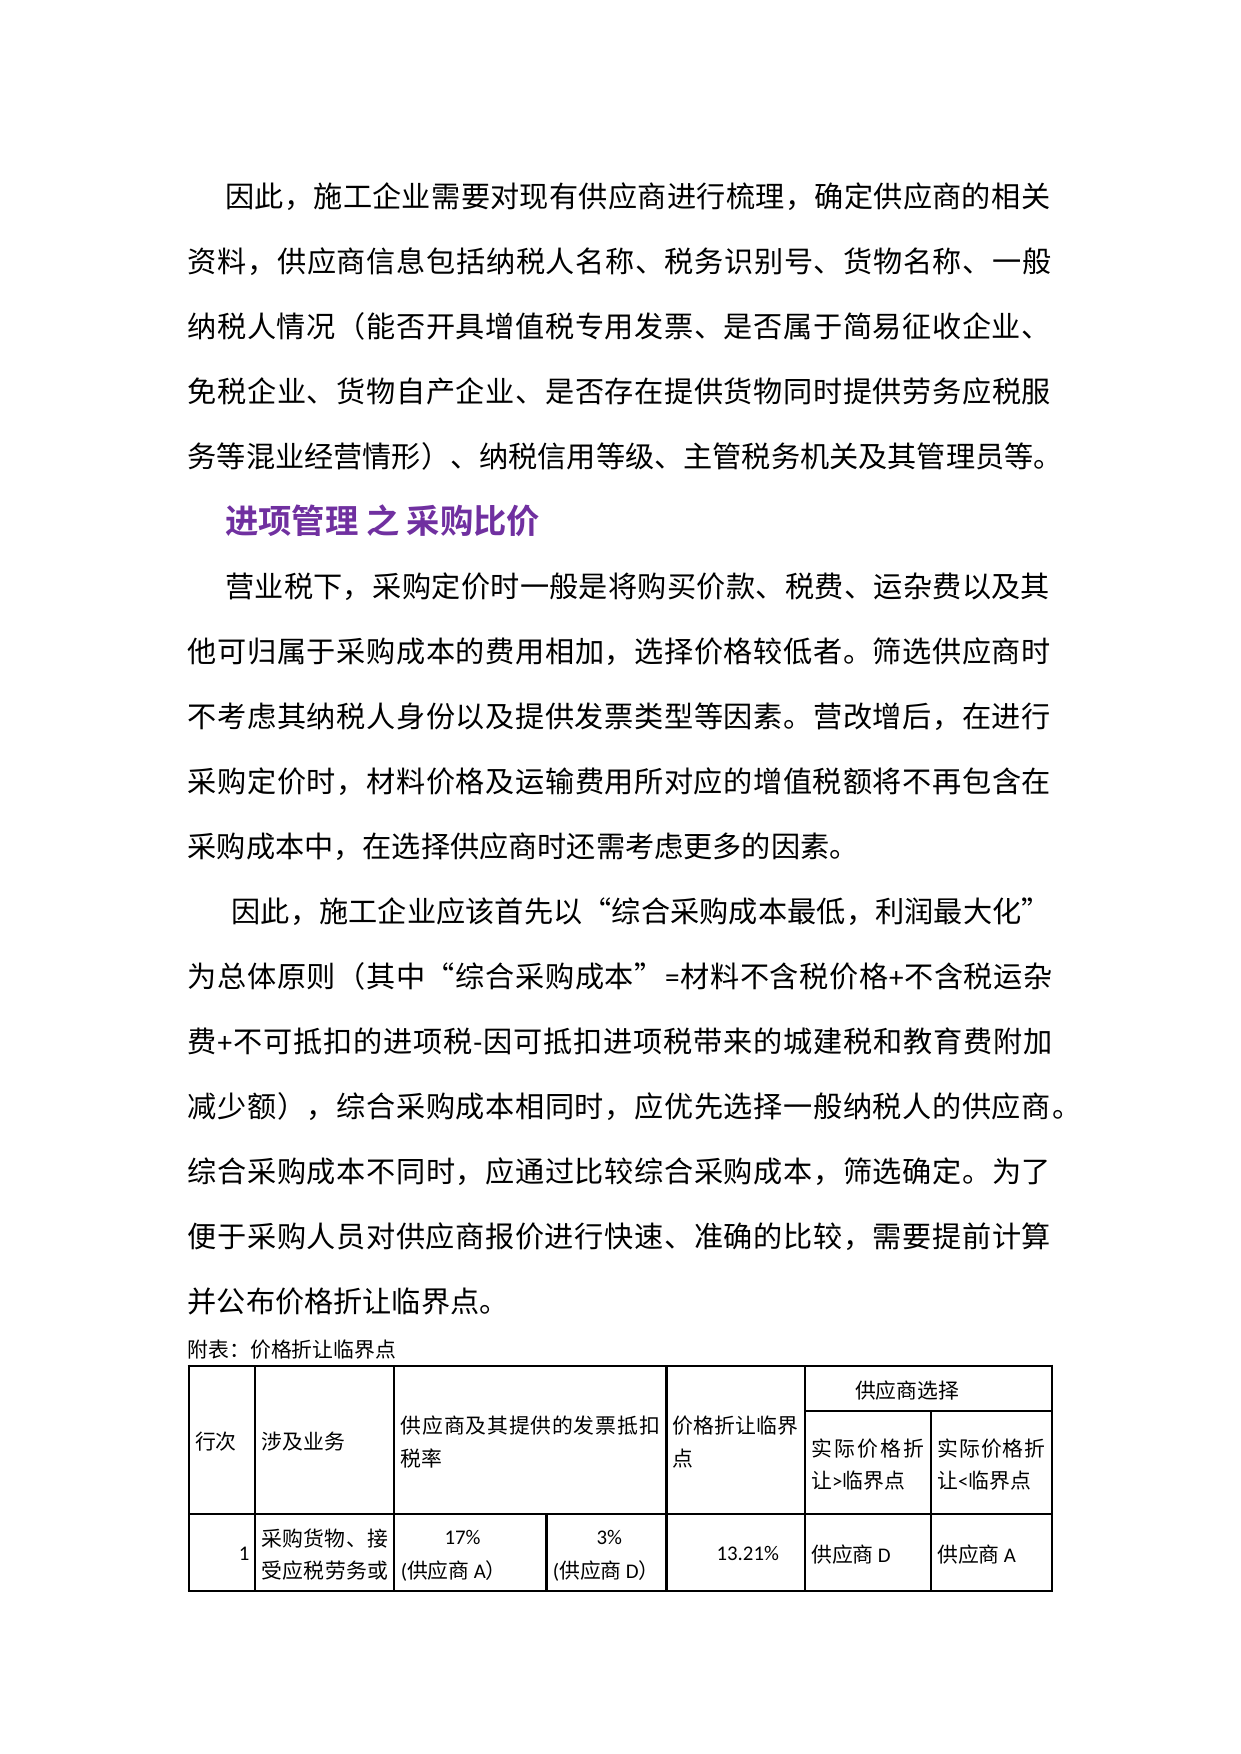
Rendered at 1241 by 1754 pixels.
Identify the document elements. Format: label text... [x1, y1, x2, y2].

text 附表：价格折让临界点 [187, 1332, 1053, 1364]
table_cell 13.21% [668, 1515, 804, 1590]
table_cell 实际价格折让>临界点 [806, 1412, 930, 1513]
table_header 价格折让临界点 [668, 1367, 804, 1513]
text 营业税下，采购定价时一般是将购买价款、税费、运杂费以及其他可归属于采购成本的费用相加，选择价格较低者。筛选供应商时不考虑其纳税人身份以及提供发票类型等因素。营改增后，在进行采购定价时，材料价格及运输费用所对应的增值税额将不再包含在采购成本中，在选择供应商时还需考虑更多的因素。 [187, 552, 1053, 877]
table_cell 3% (供应商D） [548, 1515, 665, 1590]
table_cell 供应商D [806, 1515, 930, 1590]
table_cell 供应商A [932, 1515, 1051, 1590]
table_cell 1 [190, 1515, 254, 1590]
text 因此，施工企业应该首先以“综合采购成本最低，利润最大化”为总体原则（其中“综合采购成本”=材料不含税价格+不含税运杂费+不可抵扣的进项税-因可抵扣进项税带来的城建税和教育费附加减少额），综合采购成本相同时，应优先选择一般纳税人的供应商。综合采购成本不同时，应通过比较综合采购成本，筛选确定。为了便于采购人员对供应商报价进行快速、准确的比较，需要提前计算并公布价格折让临界点。 [187, 877, 1053, 1332]
table_header 行次 [190, 1367, 254, 1513]
table_cell 采购货物、接受应税劳务或租入有形动产 [256, 1515, 393, 1590]
table_cell 实际价格折让<临界点 [932, 1412, 1051, 1513]
table_header 涉及业务 [256, 1367, 393, 1513]
text 因此，施工企业需要对现有供应商进行梳理，确定供应商的相关资料，供应商信息包括纳税人名称、税务识别号、货物名称、一般纳税人情况（能否开具增值税专用发票、是否属于简易征收企业、免税企业、货物自产企业、是否存在提供货物同时提供劳务应税服务等混业经营情形）、纳税信用等级、主管税务机关及其管理员等。 [187, 162, 1053, 487]
table_cell 17% (供应商A） [395, 1515, 545, 1590]
table_header 供应商及其提供的发票抵扣税率 [395, 1367, 665, 1513]
text 进项管理 之 采购比价 [225, 487, 1053, 552]
table_header 供应商选择 [806, 1367, 1051, 1410]
